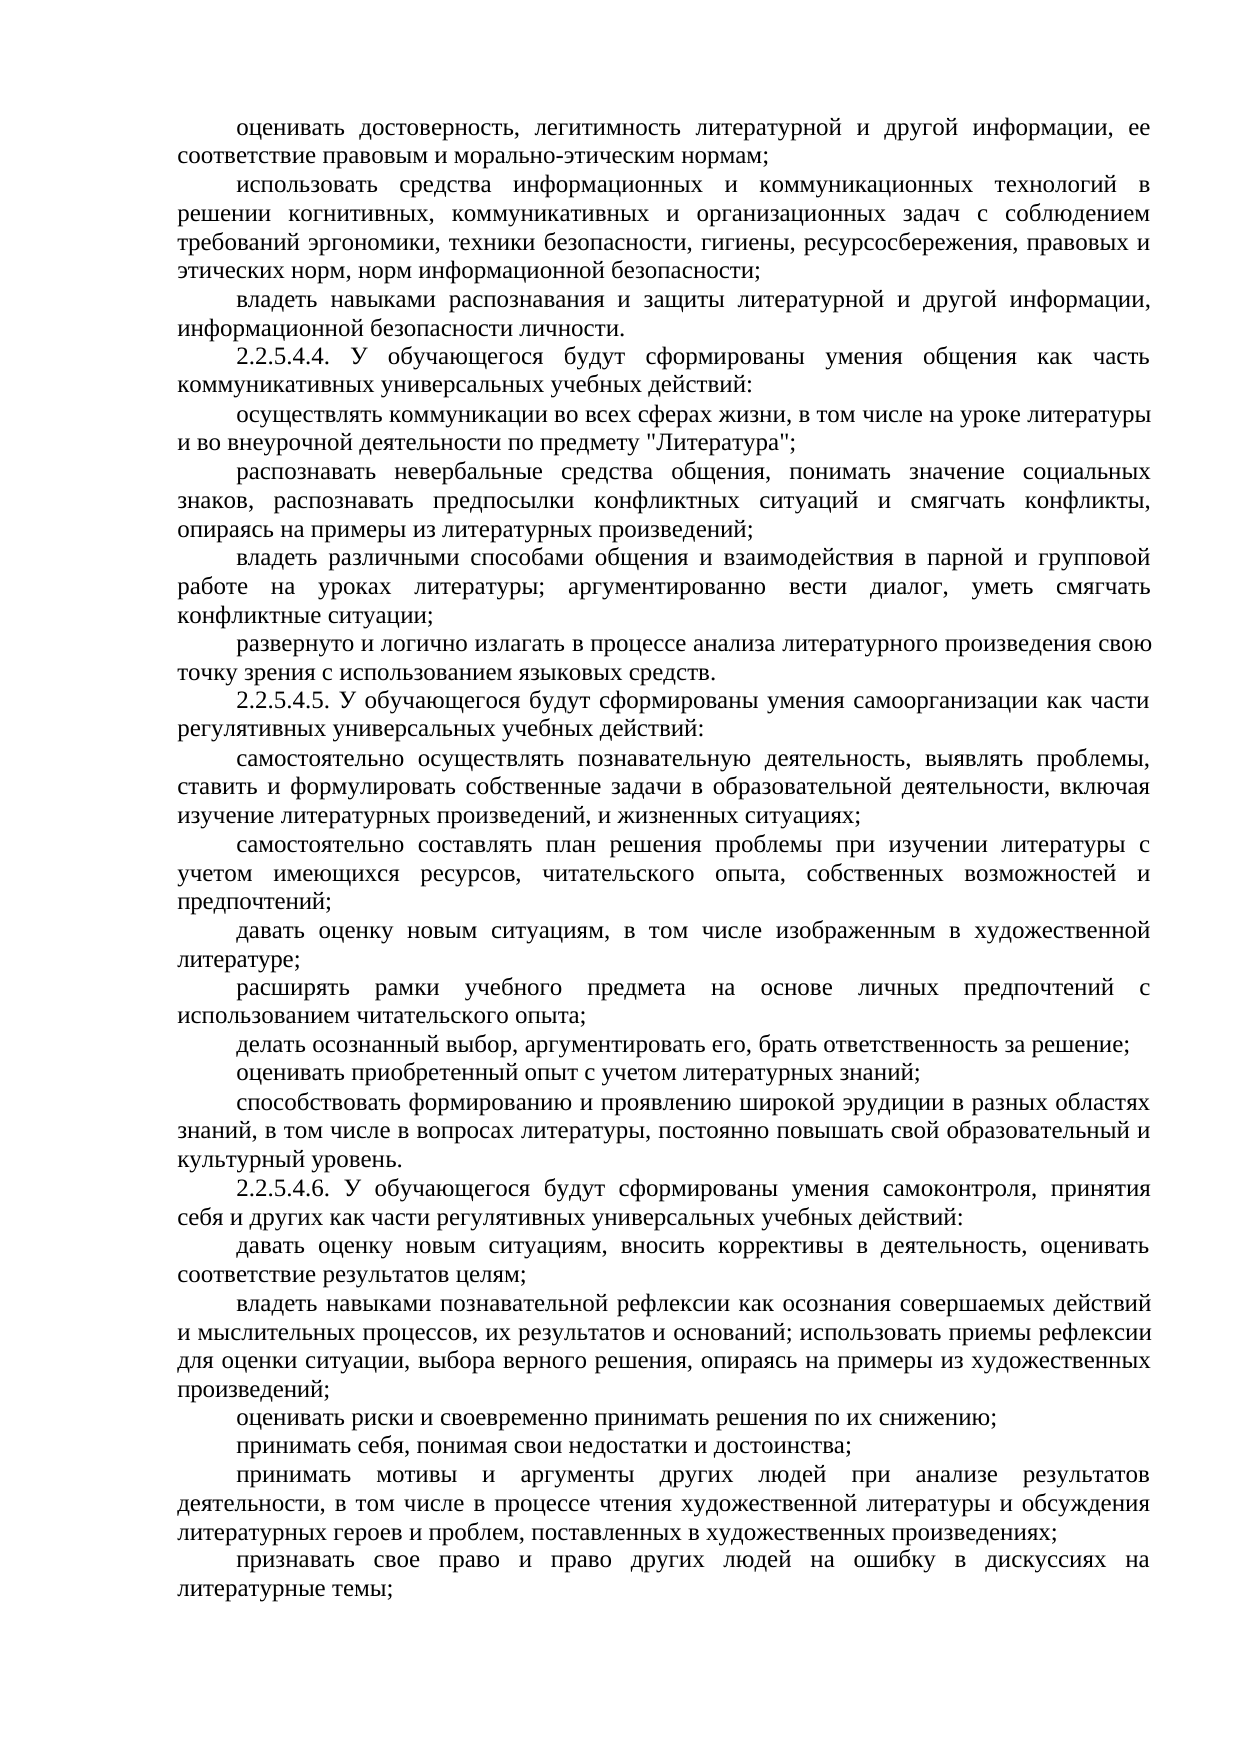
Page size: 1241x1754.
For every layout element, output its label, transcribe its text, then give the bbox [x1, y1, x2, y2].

text осуществлять коммуникации во всех сферах жизни, в том числе на уроке литературы и во внеурочной деятельности по предмету "Литература"; [177, 399, 1151, 456]
text принимать мотивы и аргументы других людей при анализе результатов деятельности, в том числе в процессе чтения художественной литературы и обсуждения литературных героев и проблем, поставленных в художественных произведениях; [177, 1459, 1151, 1545]
text распознавать невербальные средства общения, понимать значение социальных знаков, распознавать предпосылки конфликтных ситуаций и смягчать конфликты, опираясь на примеры из литературных произведений; [177, 456, 1151, 542]
text делать осознанный выбор, аргументировать его, брать ответственность за решение; оценивать приобретенный опыт с учетом литературных знаний; [236, 1030, 1131, 1086]
text владеть навыками распознавания и защиты литературной и другой информации, информационной безопасности личности. [177, 285, 1152, 341]
list У обучающегося будут сформированы умения общения как часть коммуникативных универсальных учебных действий: [177, 342, 1151, 398]
text давать оценку новым ситуациям, вносить коррективы в деятельность, оценивать соответствие результатов целям; [177, 1230, 1151, 1288]
text владеть различными способами общения и взаимодействия в парной и групповой работе на уроках литературы; аргументированно вести диалог, уметь смягчать конфликтные ситуации; [177, 542, 1151, 629]
text оценивать достоверность, легитимность литературной и другой информации, ее соответствие правовым и морально-этическим нормам; [177, 113, 1151, 169]
text владеть навыками познавательной рефлексии как осознания совершаемых действий и мыслительных процессов, их результатов и оснований; использовать приемы рефлексии для оценки ситуации, выбора верного решения, опираясь на примеры из художественных произведений; [177, 1288, 1152, 1403]
text давать оценку новым ситуациям, в том числе изображенным в художественной литературе; [177, 915, 1151, 973]
text самостоятельно составлять план решения проблемы при изучении литературы с учетом имеющихся ресурсов, читательского опыта, собственных возможностей и предпочтений; [177, 829, 1151, 915]
text оценивать риски и своевременно принимать решения по их снижению; принимать себя, понимая свои недостатки и достоинства; [236, 1403, 997, 1459]
list У обучающегося будут сформированы умения самоорганизации как части регулятивных универсальных учебных действий: [177, 686, 1151, 742]
list У обучающегося будут сформированы умения самоконтроля, принятия себя и других как части регулятивных универсальных учебных действий: [177, 1173, 1151, 1230]
text расширять рамки учебного предмета на основе личных предпочтений с использованием читательского опыта; [177, 973, 1151, 1029]
text самостоятельно осуществлять познавательную деятельность, выявлять проблемы, ставить и формулировать собственные задачи в образовательной деятельности, включая изучение литературных произведений, и жизненных ситуациях; [177, 743, 1151, 829]
text развернуто и логично излагать в процессе анализа литературного произведения свою точку зрения с использованием языковых средств. [177, 629, 1152, 685]
text способствовать формированию и проявлению широкой эрудиции в разных областях знаний, в том числе в вопросах литературы, постоянно повышать свой образовательный и культурный уровень. [177, 1087, 1151, 1173]
text использовать средства информационных и коммуникационных технологий в решении когнитивных, коммуникативных и организационных задач с соблюдением требований эргономики, техники безопасности, гигиены, ресурсосбережения, правовых и этических норм, норм информационной безопасности; [177, 169, 1151, 284]
text признавать свое право и право других людей на ошибку в дискуссиях на литературные темы; [177, 1545, 1151, 1602]
